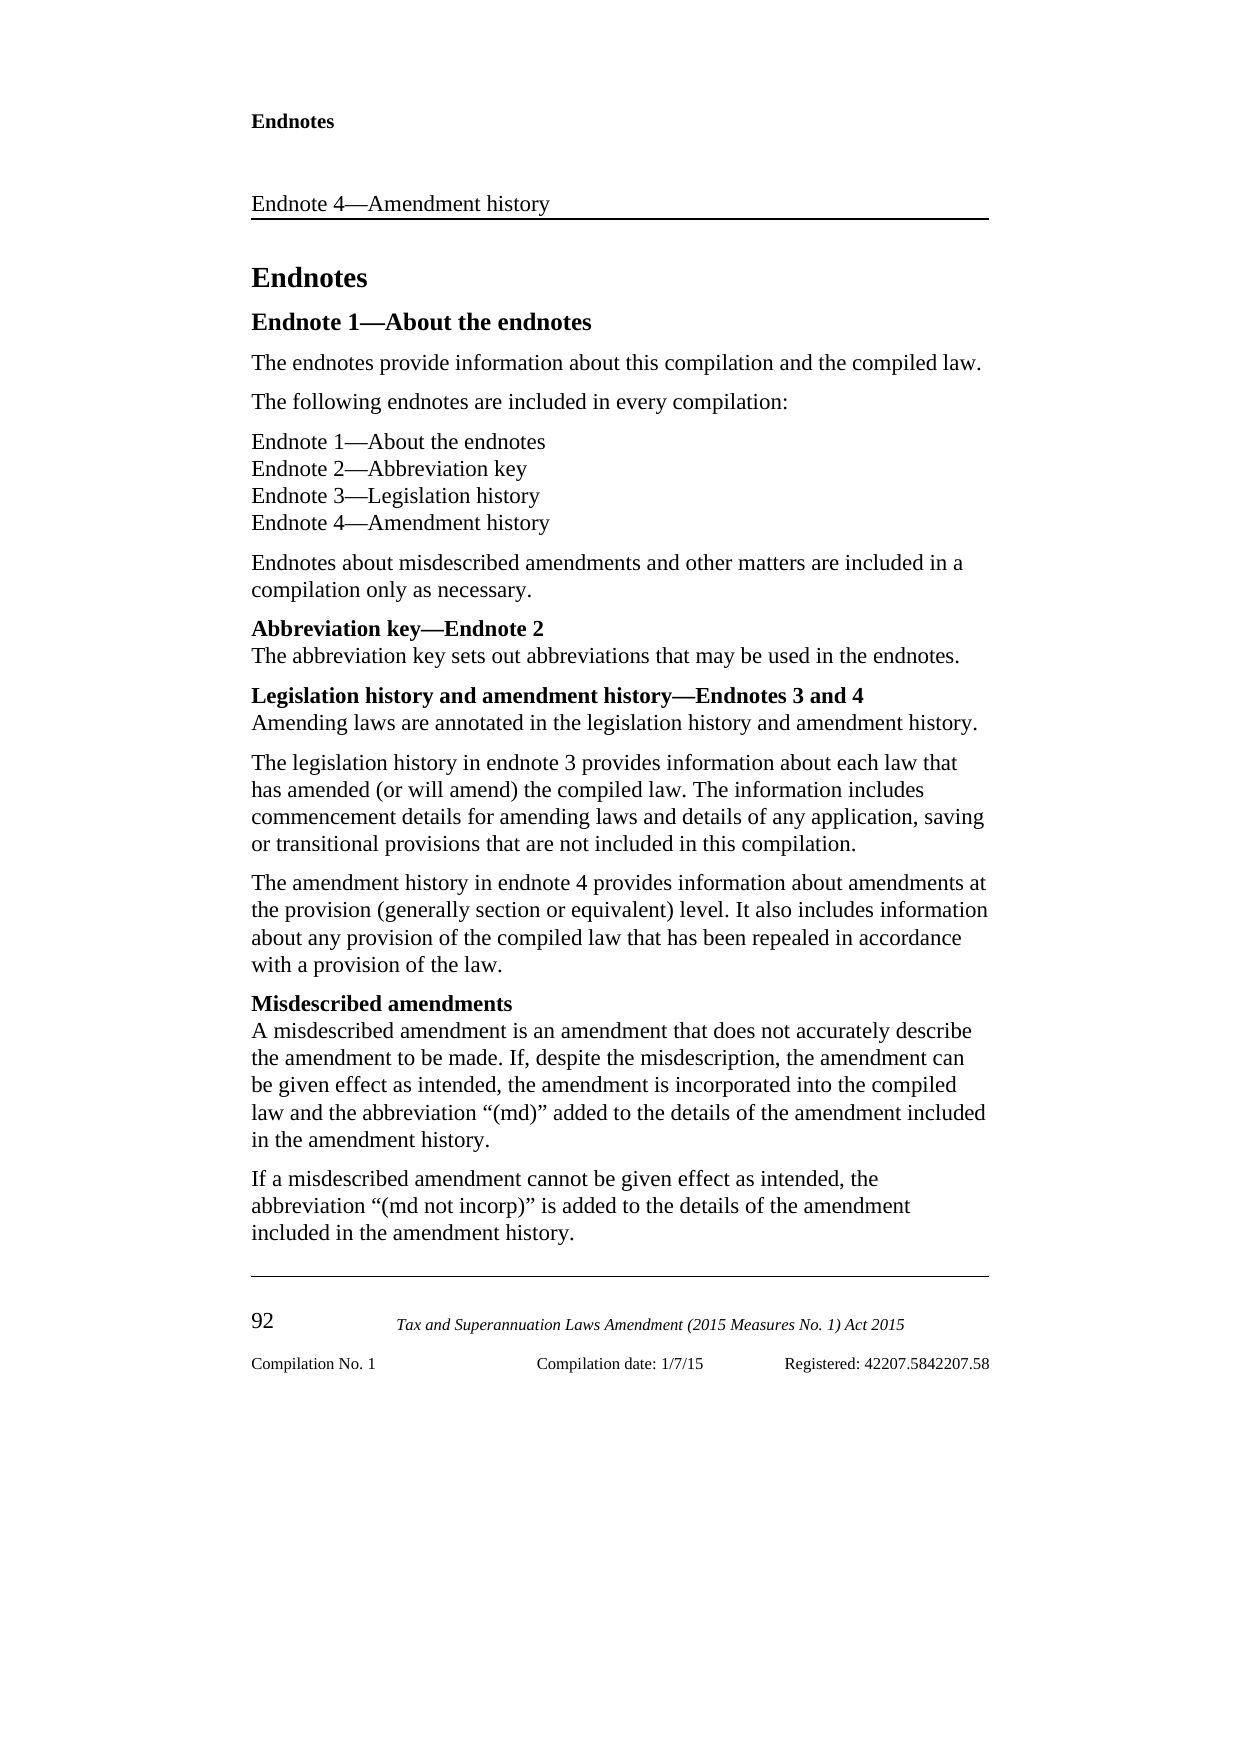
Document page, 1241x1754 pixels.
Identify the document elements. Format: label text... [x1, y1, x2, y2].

text The following endnotes are included in every compilation: [251, 387, 989, 414]
text The abbreviation key sets out abbreviations that may be used in the endnotes. [251, 642, 989, 669]
subtitle Endnote 1—About the endnotes [251, 307, 989, 335]
text Amending laws are annotated in the legislation history and amendment history. [251, 708, 989, 735]
text The legislation history in endnote 3 provides information about each law that has amended (or will amend) the compiled law. The information includes commencement details for amending laws and details of any application, saving or transitional provisions that are not included in this compilation. [251, 748, 989, 856]
text Endnote 4—Amendment history [251, 508, 989, 535]
subtitle Endnotes [251, 261, 989, 294]
text Legislation history and amendment history—Endnotes 3 and 4 [251, 681, 989, 708]
text Misdescribed amendments [251, 989, 989, 1017]
text The endnotes provide information about this compilation and the compiled law. [251, 348, 989, 375]
text Abbreviation key—Endnote 2 [251, 614, 989, 642]
text If a misdescribed amendment cannot be given effect as intended, the abbreviation “(md not incorp)” is added to the details of the amendment included in the amendment history. [251, 1164, 989, 1246]
text A misdescribed amendment is an amendment that does not accurately describe the amendment to be made. If, despite the misdescription, the amendment can be given effect as intended, the amendment is incorporated into the compiled law and the abbreviation “(md)” added to the details of the amendment included in the amendment history. [251, 1017, 989, 1152]
text Endnote 1—About the endnotes [251, 427, 989, 454]
text Endnote 3—Legislation history [251, 481, 989, 508]
text Endnote 2—Abbreviation key [251, 454, 989, 481]
text Endnotes about misdescribed amendments and other matters are included in a compilation only as necessary. [251, 548, 989, 602]
text The amendment history in endnote 4 provides information about amendments at the provision (generally section or equivalent) level. It also includes information about any provision of the compiled law that has been repealed in accordance with a provision of the law. [251, 869, 989, 977]
